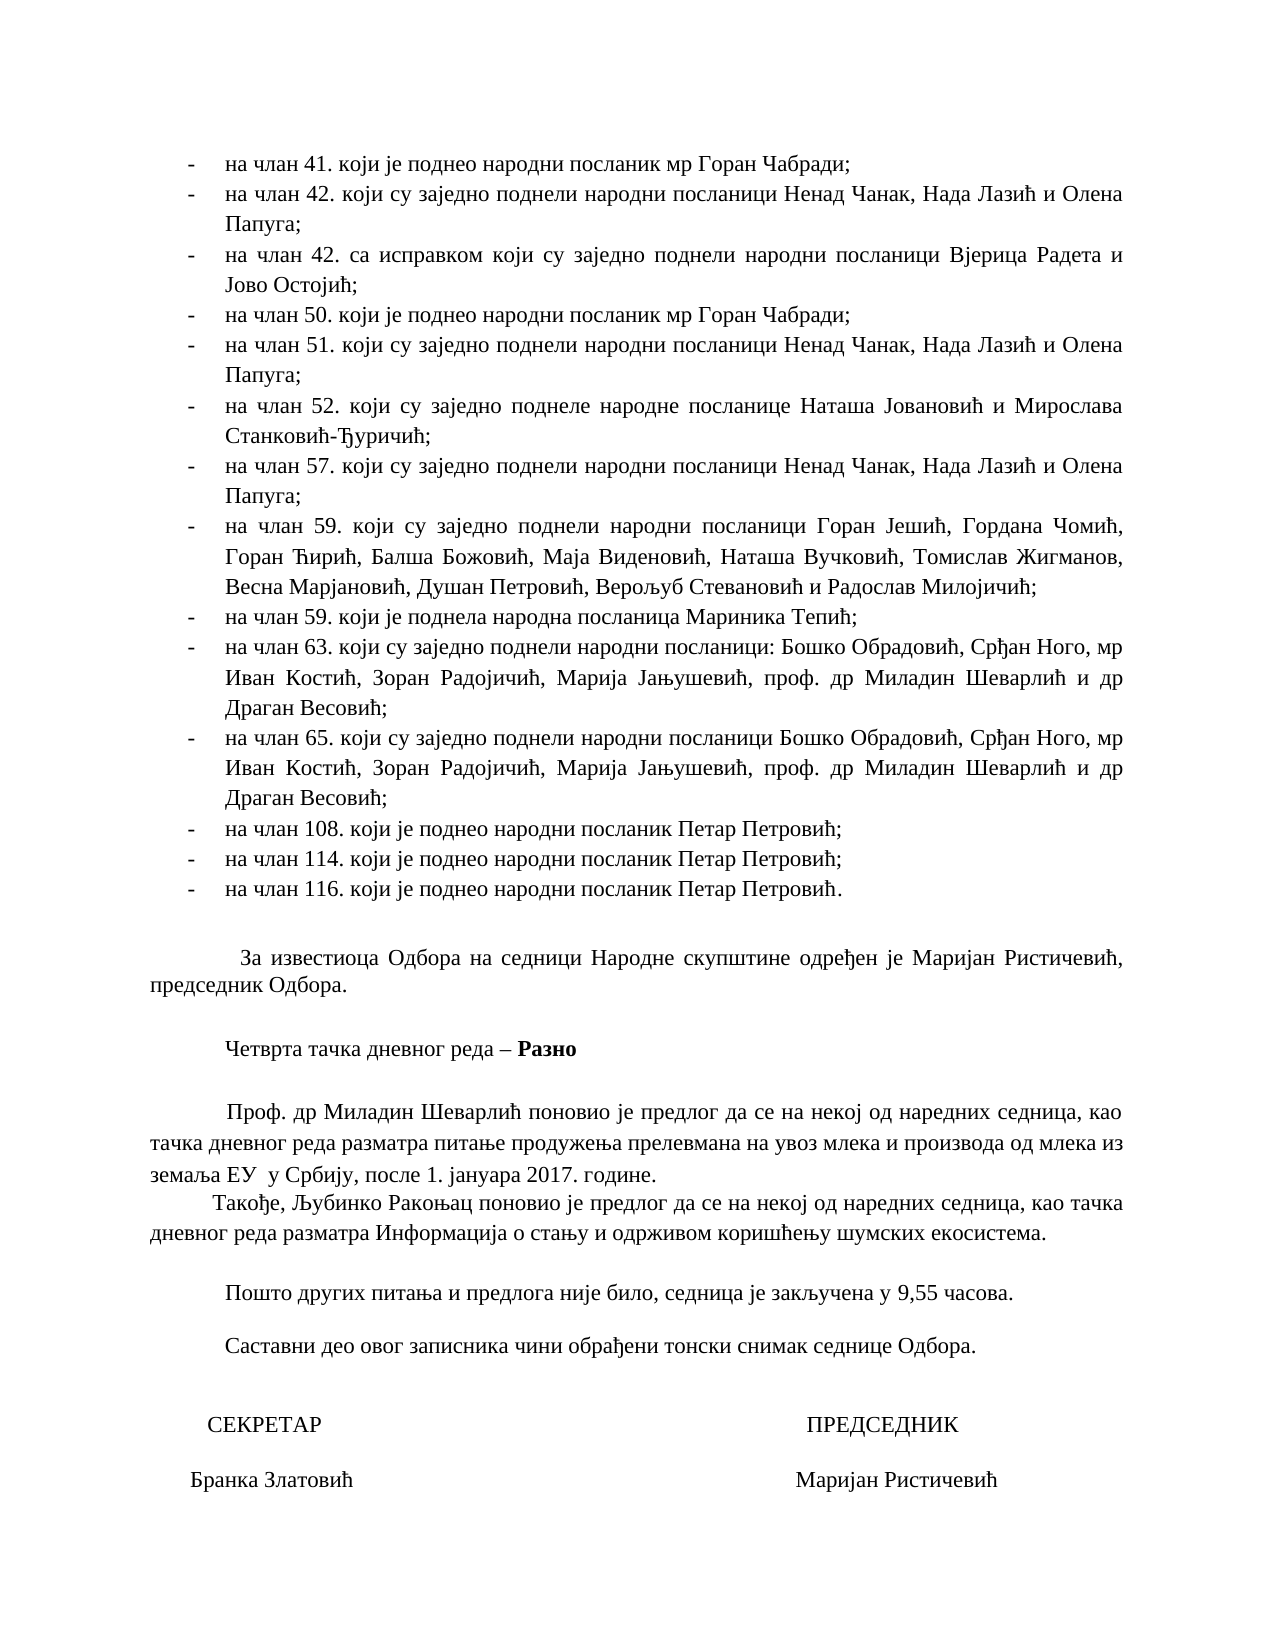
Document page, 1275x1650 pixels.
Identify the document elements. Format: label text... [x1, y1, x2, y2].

list на члан 42. са исправком који су заједно поднели народни посланици Вјерица Радета и Јово Остојић; [187, 241, 1125, 297]
text Пошто других питања и предлога није било, седница је закључена у 9,55 часова. [150, 1279, 1125, 1306]
list на члан 41. који је поднео народни посланик мр Горан Чабради; [187, 150, 1125, 176]
list на члан 59. који су заједно поднели народни посланици Горан Јешић, Гордана Чомић, Горан Ћирић, Балша Божовић, Маја Виденовић, Наташа Вучковић, Томислав Жигманов, Весна Марјановић, Душан Петровић, Верољуб Стевановић и Радослав Милојичић; [187, 512, 1125, 599]
list на члан 57. који су заједно поднели народни посланици Ненад Чанак, Нада Лазић и Олена Папуга; [187, 452, 1125, 509]
list на члан 59. који је поднела народна посланица Мариника Тепић; [187, 603, 1125, 629]
list на члан 63. који су заједно поднели народни посланици: Бошко Обрадовић, Срђан Ного, мр Иван Костић, Зоран Радојичић, Марија Јањушевић, проф. др Миладин Шеварлић и др Драган Весовић; [187, 633, 1125, 720]
list на члан 50. који је поднео народни посланик мр Горан Чабради; [187, 301, 1125, 327]
text Саставни део овог записника чини обрађени тонски снимак седнице Одбора. [150, 1332, 1125, 1358]
text Проф. др Миладин Шеварлић поновио је предлог да се на некој од наредних седница, као тачка дневног реда разматра питање продужења прелевмана на увоз млека и производа од млека из земаља ЕУ у Србију, после 1. јануара 2017. године. [150, 1094, 1125, 1188]
text За известиоца Одбора на седници Народне скупштине одређен је Маријан Ристичевић, председник Одбора. [150, 944, 1125, 998]
list на члан 51. који су заједно поднели народни посланици Ненад Чанак, Нада Лазић и Олена Папуга; [187, 331, 1125, 388]
text Четврта тачка дневног реда – Разно [150, 1031, 1125, 1063]
text Бранка Златовић Маријан Ристичевић [150, 1466, 1125, 1492]
list на члан 65. који су заједно поднели народни посланици Бошко Обрадовић, Срђан Ного, мр Иван Костић, Зоран Радојичић, Марија Јањушевић, проф. др Миладин Шеварлић и др Драган Весовић; [187, 724, 1125, 811]
list на члан 116. који је поднео народни посланик Петар Петровић. [187, 875, 1125, 901]
list на члан 52. који су заједно поднеле народне посланице Наташа Јовановић и Мирослава Станковић-Ђуричић; [187, 392, 1125, 448]
text СЕКРЕТАР ПРЕДСЕДНИК [150, 1411, 1125, 1437]
list на члан 114. који је поднео народни посланик Петар Петровић; [187, 845, 1125, 871]
text Такође, Љубинко Ракоњац поновио је предлог да се на некој од наредних седница, као тачка дневног реда разматра Информација о стању и одрживом коришћењу шумских екосистема. [150, 1188, 1125, 1245]
list на члан 108. који је поднео народни посланик Петар Петровић; [187, 814, 1125, 841]
list на члан 42. који су заједно поднели народни посланици Ненад Чанак, Нада Лазић и Олена Папуга; [187, 180, 1125, 237]
